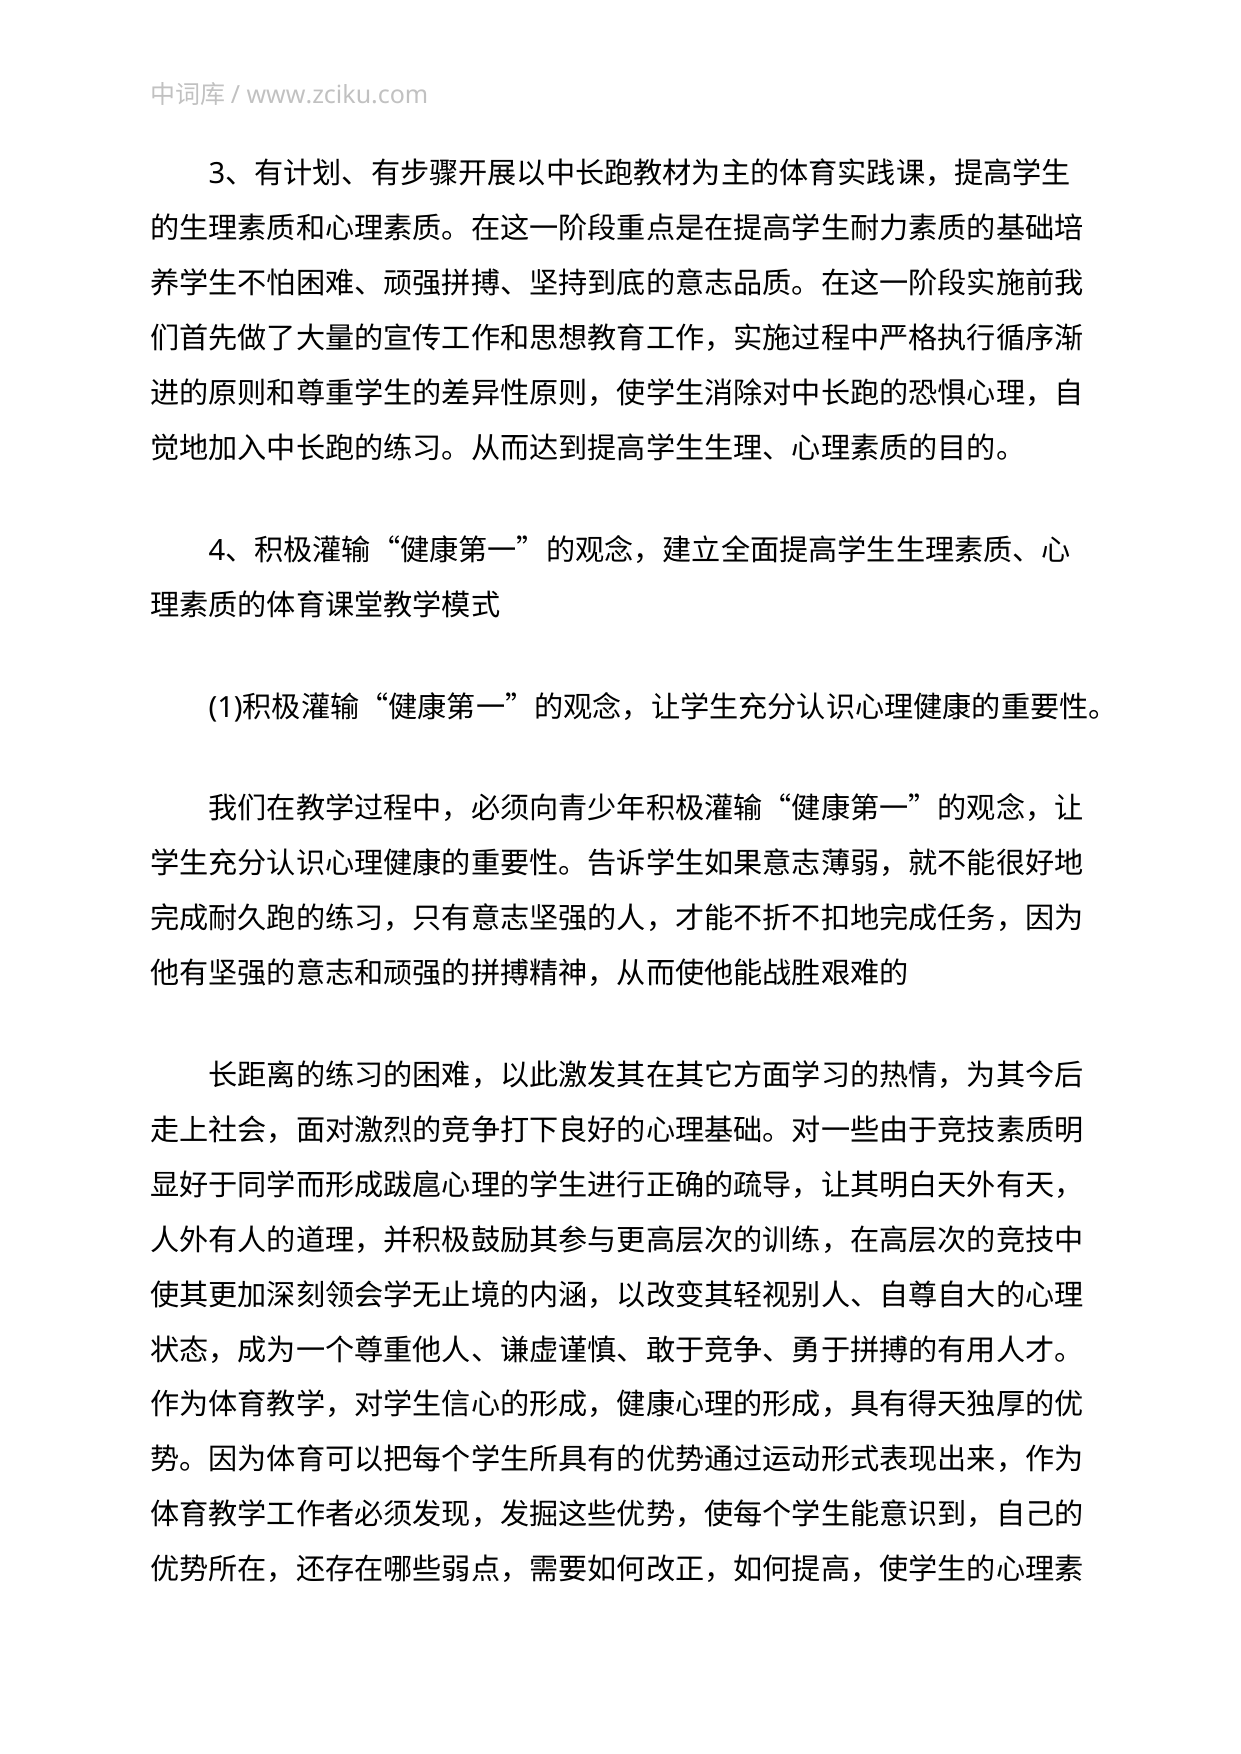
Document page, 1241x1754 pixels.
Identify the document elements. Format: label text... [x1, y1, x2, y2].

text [150, 1052, 1090, 1588]
text 我们在教学过程中，必须向青少年积极灌输“健康第一”的观念，让学生充分认识心理健康的重要性。告诉学生如果意志薄弱，就不能很好地完成耐久跑的练习，只有意志坚强的人，才能不折不扣地完成任务，因为他有坚强的意志和顽强的拼搏精神，从而使他能战胜艰难的 [150, 785, 1090, 992]
text 4、积极灌输“健康第一”的观念，建立全面提高学生生理素质、心理素质的体育课堂教学模式 [150, 526, 1090, 624]
text 3、有计划、有步骤开展以中长跑教材为主的体育实践课，提高学生的生理素质和心理素质。在这一阶段重点是在提高学生耐力素质的基础培养学生不怕困难、顽强拼搏、坚持到底的意志品质。在这一阶段实施前我们首先做了大量的宣传工作和思想教育工作，实施过程中严格执行循序渐进的原则和尊重学生的差异性原则，使学生消除对中长跑的恐惧心理，自觉地加入中长跑的练习。从而达到提高学生生理、心理素质的目的。 [150, 150, 1090, 467]
text (1)积极灌输“健康第一”的观念，让学生充分认识心理健康的重要性。 [150, 683, 1090, 726]
